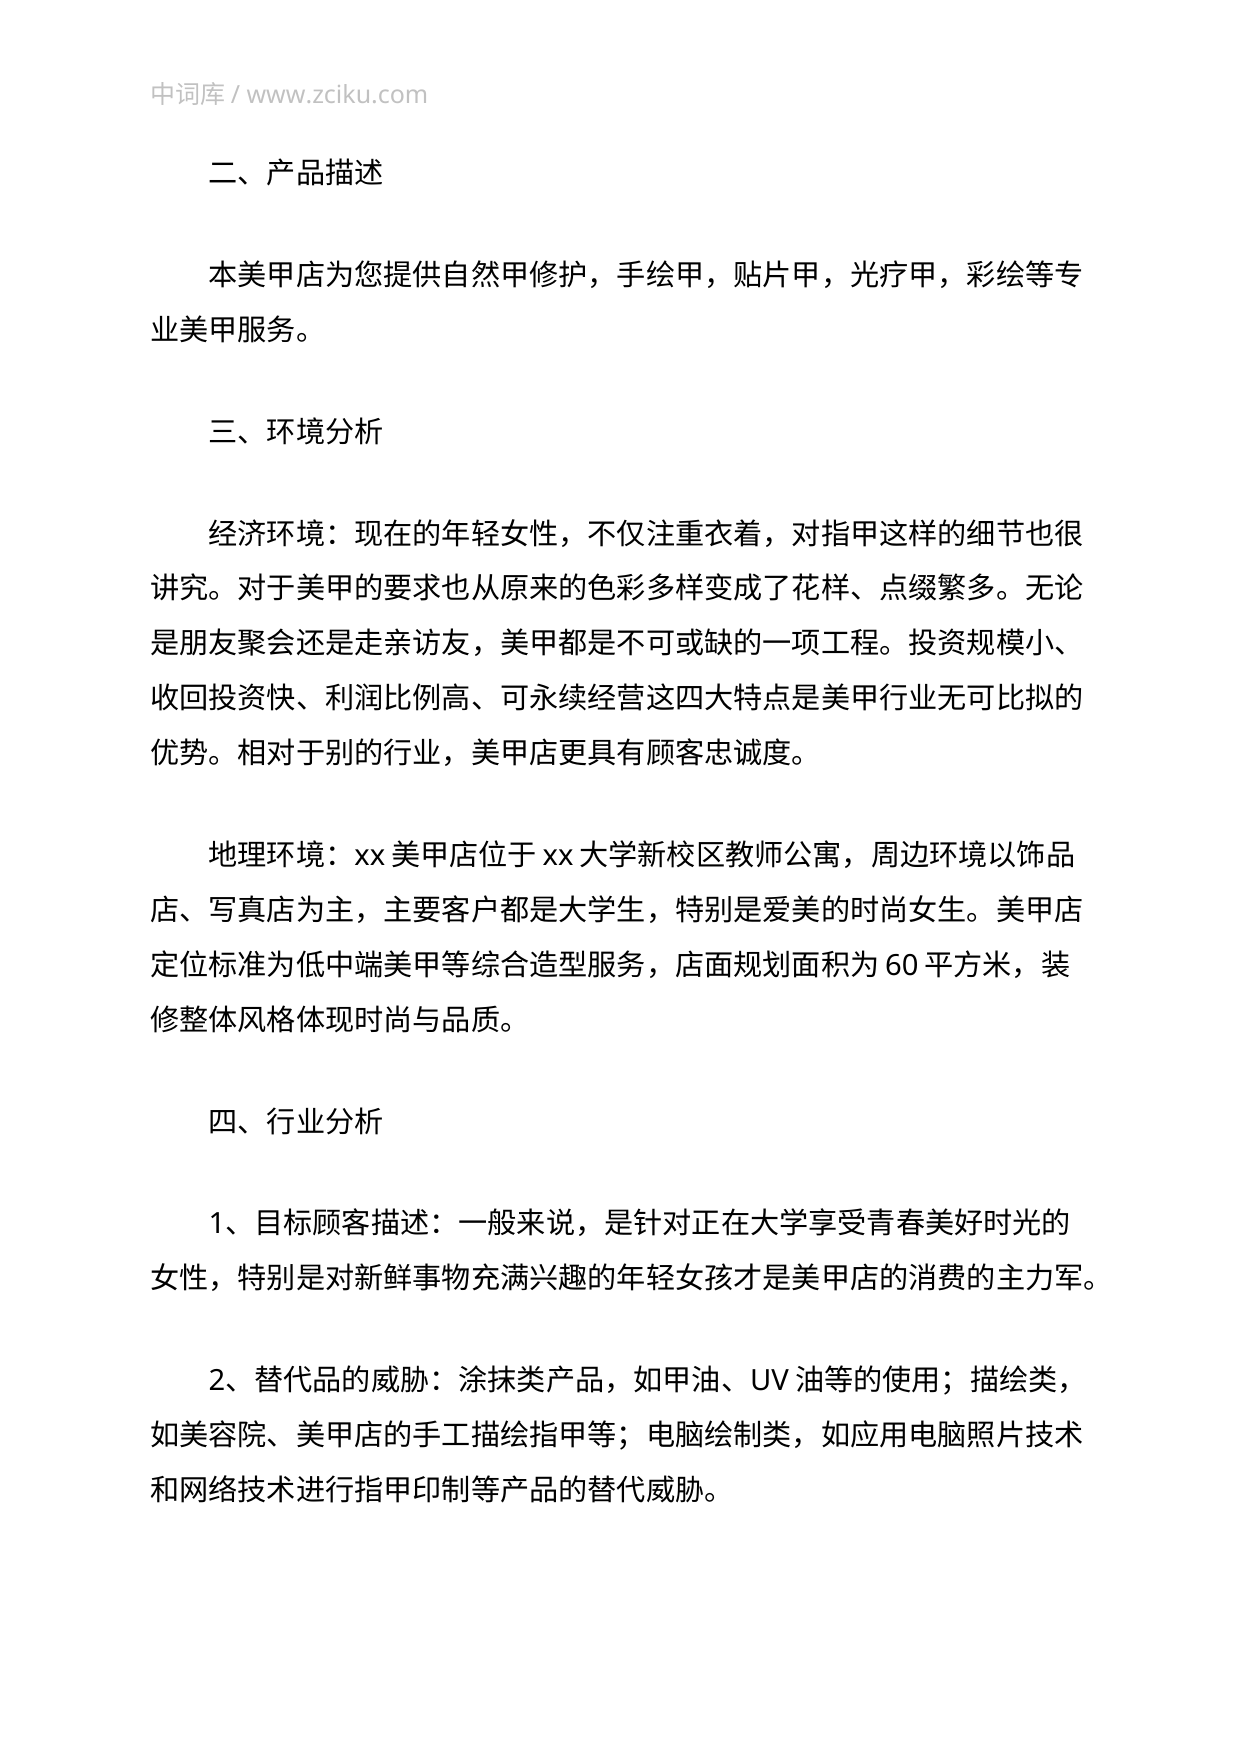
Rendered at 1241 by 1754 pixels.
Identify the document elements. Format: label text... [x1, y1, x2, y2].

text 本美甲店为您提供自然甲修护，手绘甲，贴片甲，光疗甲，彩绘等专业美甲服务。 [150, 252, 1090, 349]
text 四、行业分析 [150, 1098, 1090, 1141]
text 地理环境：xx美甲店位于xx大学新校区教师公寓，周边环境以饰品店、写真店为主，主要客户都是大学生，特别是爱美的时尚女生。美甲店定位标准为低中端美甲等综合造型服务，店面规划面积为60平方米，装修整体风格体现时尚与品质。 [150, 832, 1090, 1039]
text 三、环境分析 [150, 408, 1090, 451]
text 1、目标顾客描述：一般来说，是针对正在大学享受青春美好时光的女性，特别是对新鲜事物充满兴趣的年轻女孩才是美甲店的消费的主力军。 [150, 1200, 1090, 1297]
text 2、替代品的威胁：涂抹类产品，如甲油、UV油等的使用；描绘类，如美容院、美甲店的手工描绘指甲等；电脑绘制类，如应用电脑照片技术和网络技术进行指甲印制等产品的替代威胁。 [150, 1357, 1090, 1509]
text 经济环境：现在的年轻女性，不仅注重衣着，对指甲这样的细节也很讲究。对于美甲的要求也从原来的色彩多样变成了花样、点缀繁多。无论是朋友聚会还是走亲访友，美甲都是不可或缺的一项工程。投资规模小、收回投资快、利润比例高、可永续经营这四大特点是美甲行业无可比拟的优势。相对于别的行业，美甲店更具有顾客忠诚度。 [150, 510, 1090, 772]
text 二、产品描述 [150, 150, 1090, 192]
